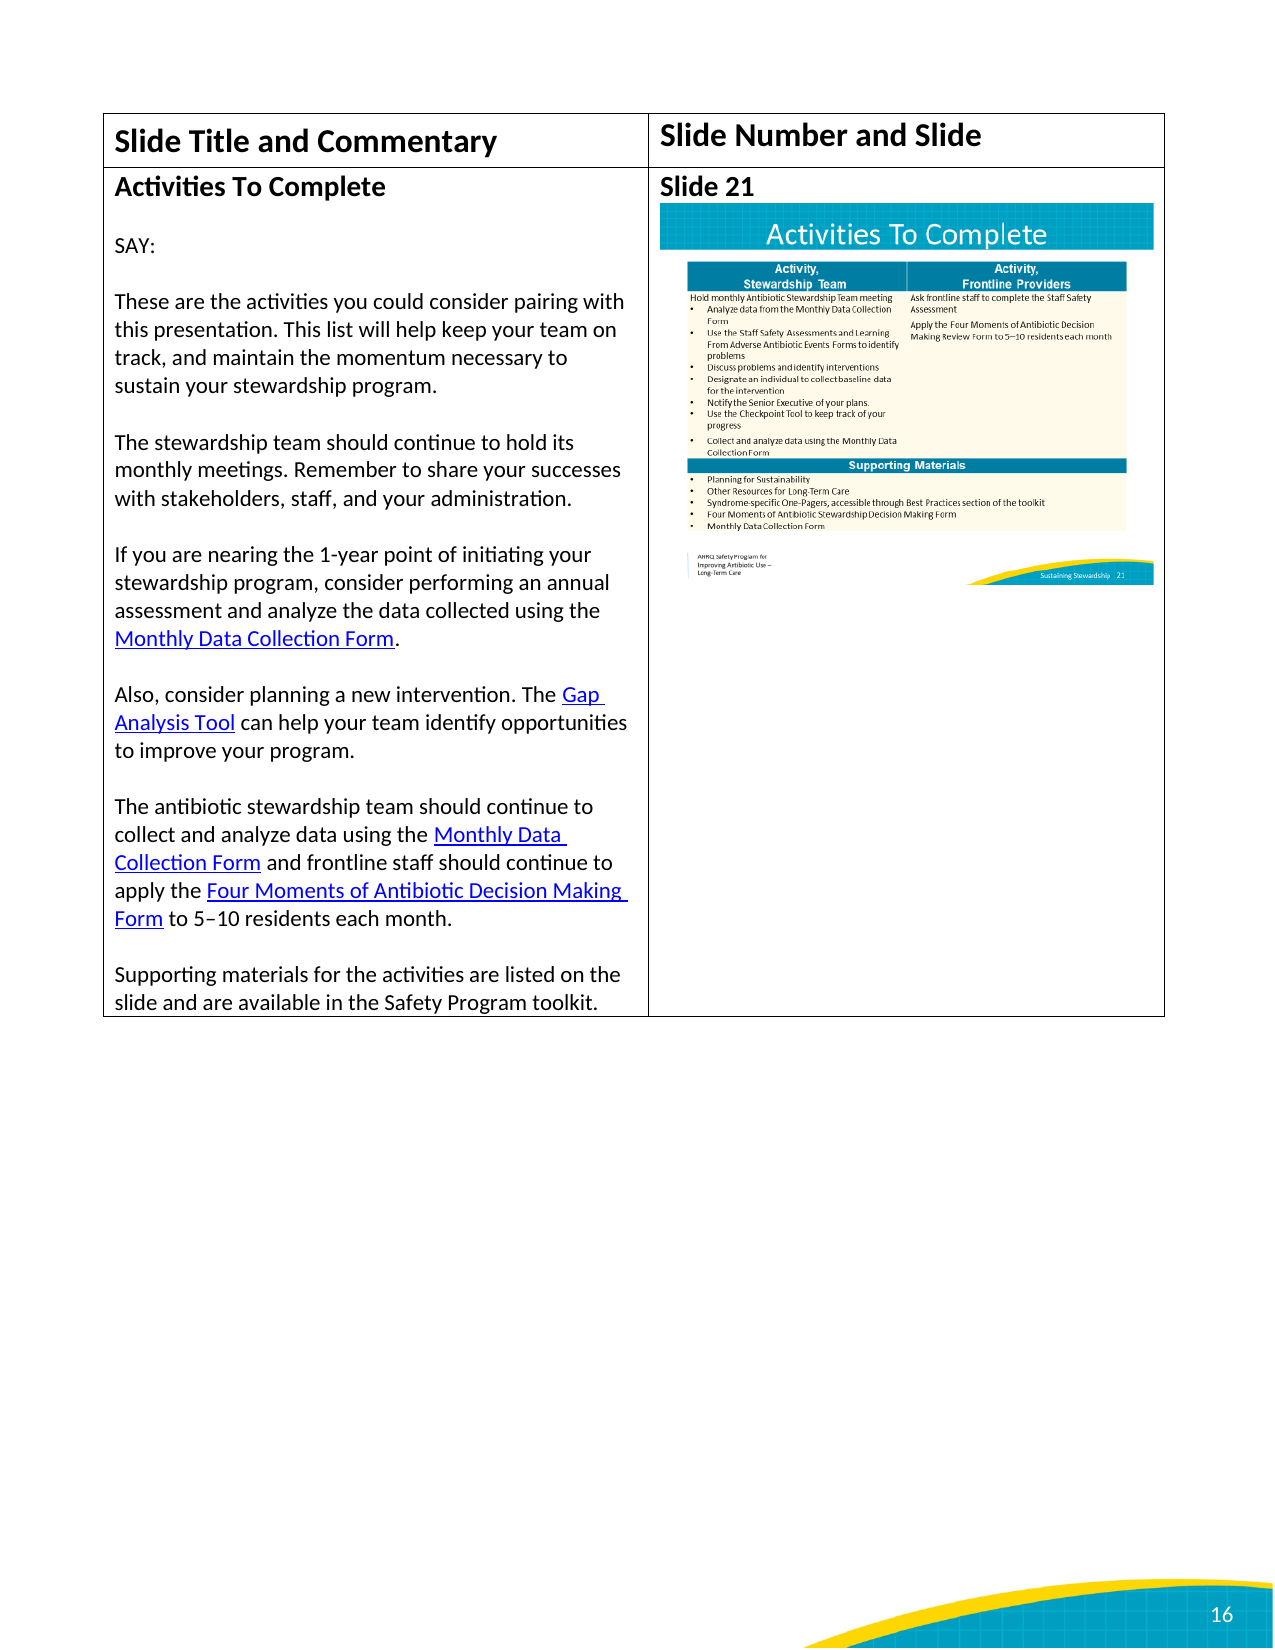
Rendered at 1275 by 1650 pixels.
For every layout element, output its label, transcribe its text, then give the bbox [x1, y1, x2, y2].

table_header Slide Title and Commentary [104, 114, 648, 167]
table_cell Activities To Complete SAY: These are the activities you could consider pairing with this presentation. This list will help keep your team on track, and maintain the momentum necessary to sustain your stewardship program. The stewardship team should continue to hold its monthly meetings. Remember to share your successes with stakeholders, staff, and your administration. If you are nearing the 1-year point of initiating your stewardship program, consider performing an annual assessment and analyze the data collected using the Monthly Data Collection Form. Also, consider planning a new intervention. The Gap Analysis Tool can help your team identify opportunities to improve your program. The antibiotic stewardship team should continue to collect and analyze data using the Monthly Data Collection Form and frontline staff should continue to apply the Four Moments of Antibiotic Decision Making Form to 5–10 residents each month. Supporting materials for the activities are listed on the slide and are available in the Safety Program toolkit. [104, 168, 648, 1016]
picture [660, 203, 1154, 585]
table_header Slide Number and Slide [649, 114, 1164, 167]
table_cell Slide 21 [649, 168, 1164, 1016]
picture [770, 1565, 1273, 1648]
